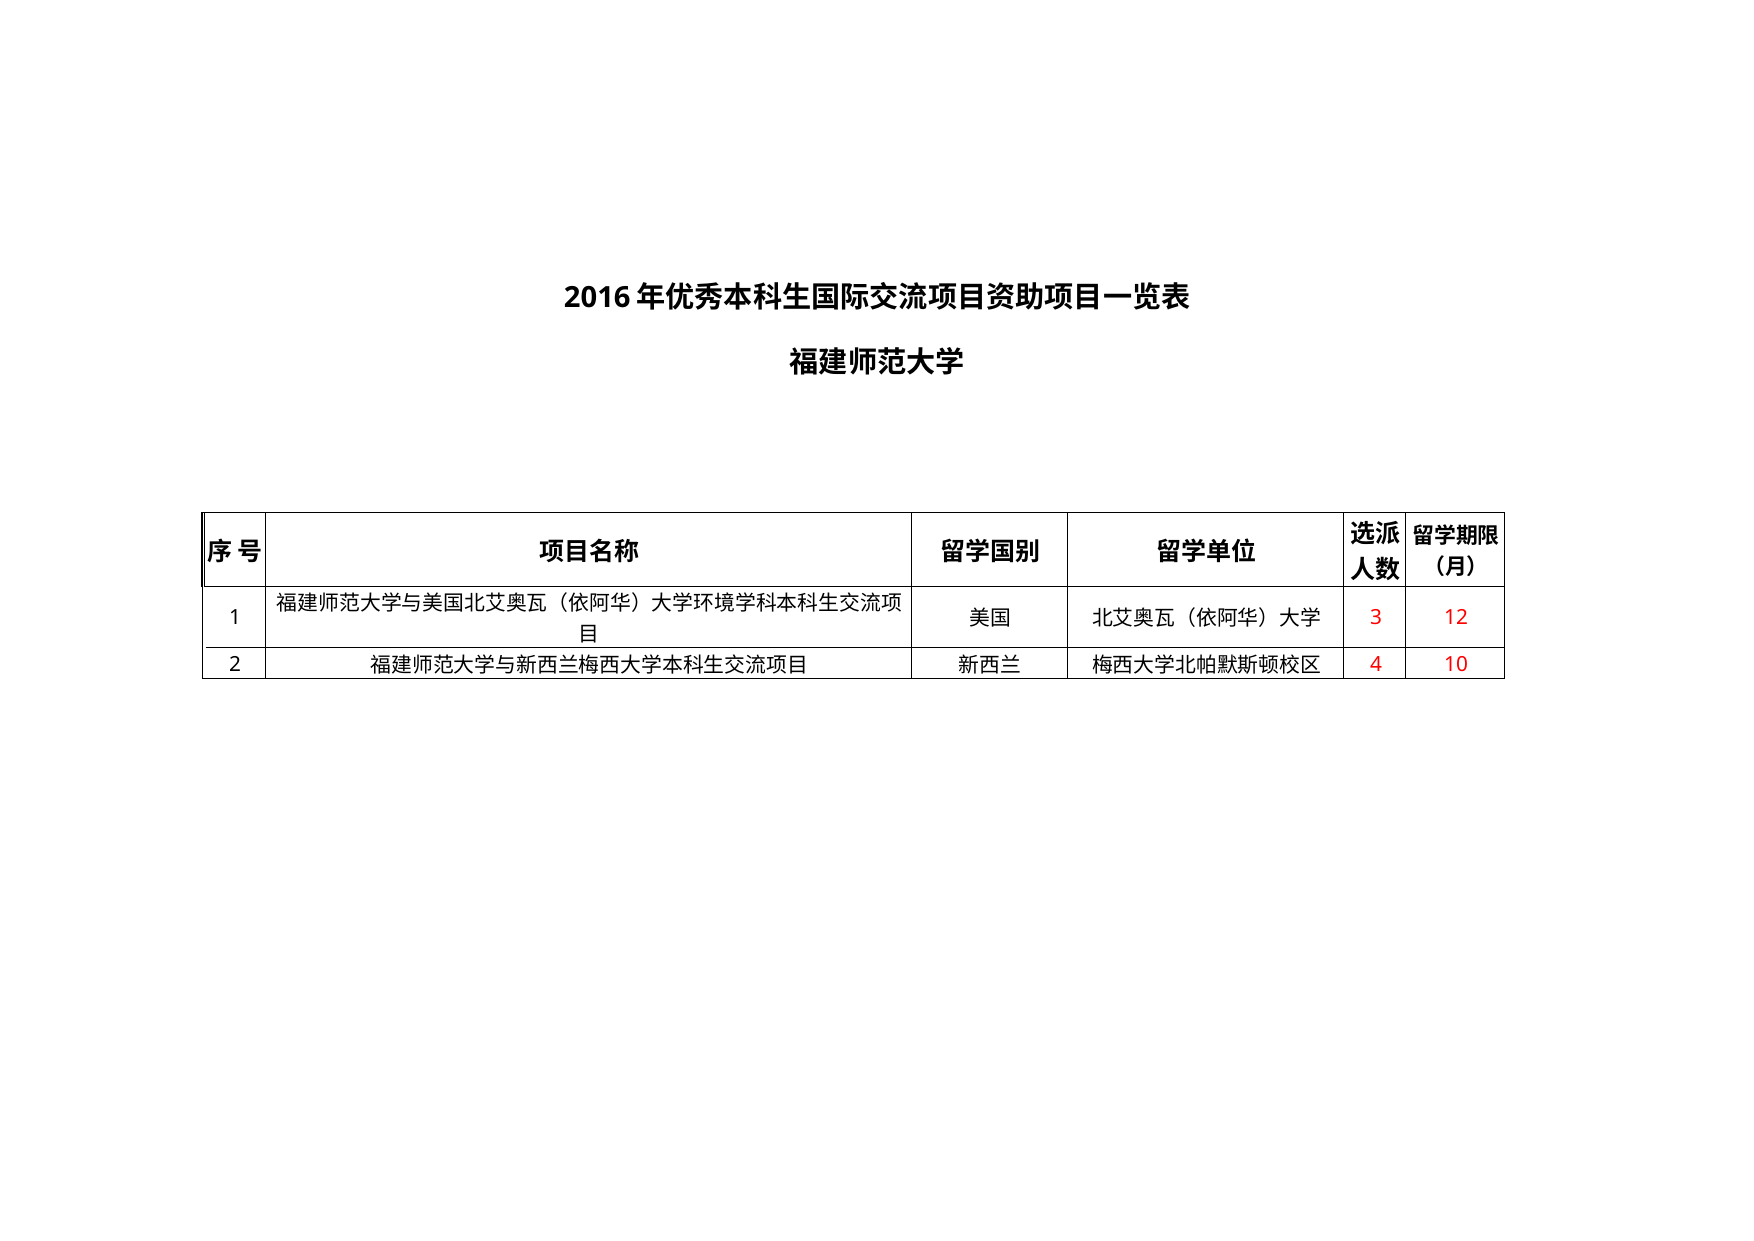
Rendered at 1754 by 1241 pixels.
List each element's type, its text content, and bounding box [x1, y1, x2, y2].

table_cell 美国 [912, 587, 1067, 647]
table_header 留学期限（月） [1406, 513, 1504, 586]
table_cell 10 [1406, 648, 1504, 678]
table_header 留学国别 [912, 513, 1067, 586]
table_cell 4 [1344, 648, 1405, 678]
table_cell 福建师范大学与美国北艾奥瓦（依阿华）大学环境学科本科生交流项目 [266, 587, 911, 647]
table_cell 新西兰 [912, 648, 1067, 678]
table_cell 3 [1344, 587, 1405, 647]
table_cell 2 [203, 647, 265, 678]
table_header 选派人数 [1344, 513, 1405, 586]
text 2016年优秀本科生国际交流项目资助项目一览表 [150, 263, 1604, 328]
table_header 序 号 [205, 513, 265, 586]
table_header 留学单位 [1068, 513, 1343, 586]
table_cell 北艾奥瓦（依阿华）大学 [1068, 587, 1343, 647]
table_cell 福建师范大学与新西兰梅西大学本科生交流项目 [266, 648, 911, 678]
table_cell 梅西大学北帕默斯顿校区 [1068, 648, 1343, 678]
table_cell 12 [1406, 587, 1504, 647]
text 福建师范大学 [150, 328, 1604, 393]
table_header 项目名称 [266, 513, 911, 586]
table_cell 1 [203, 586, 265, 647]
